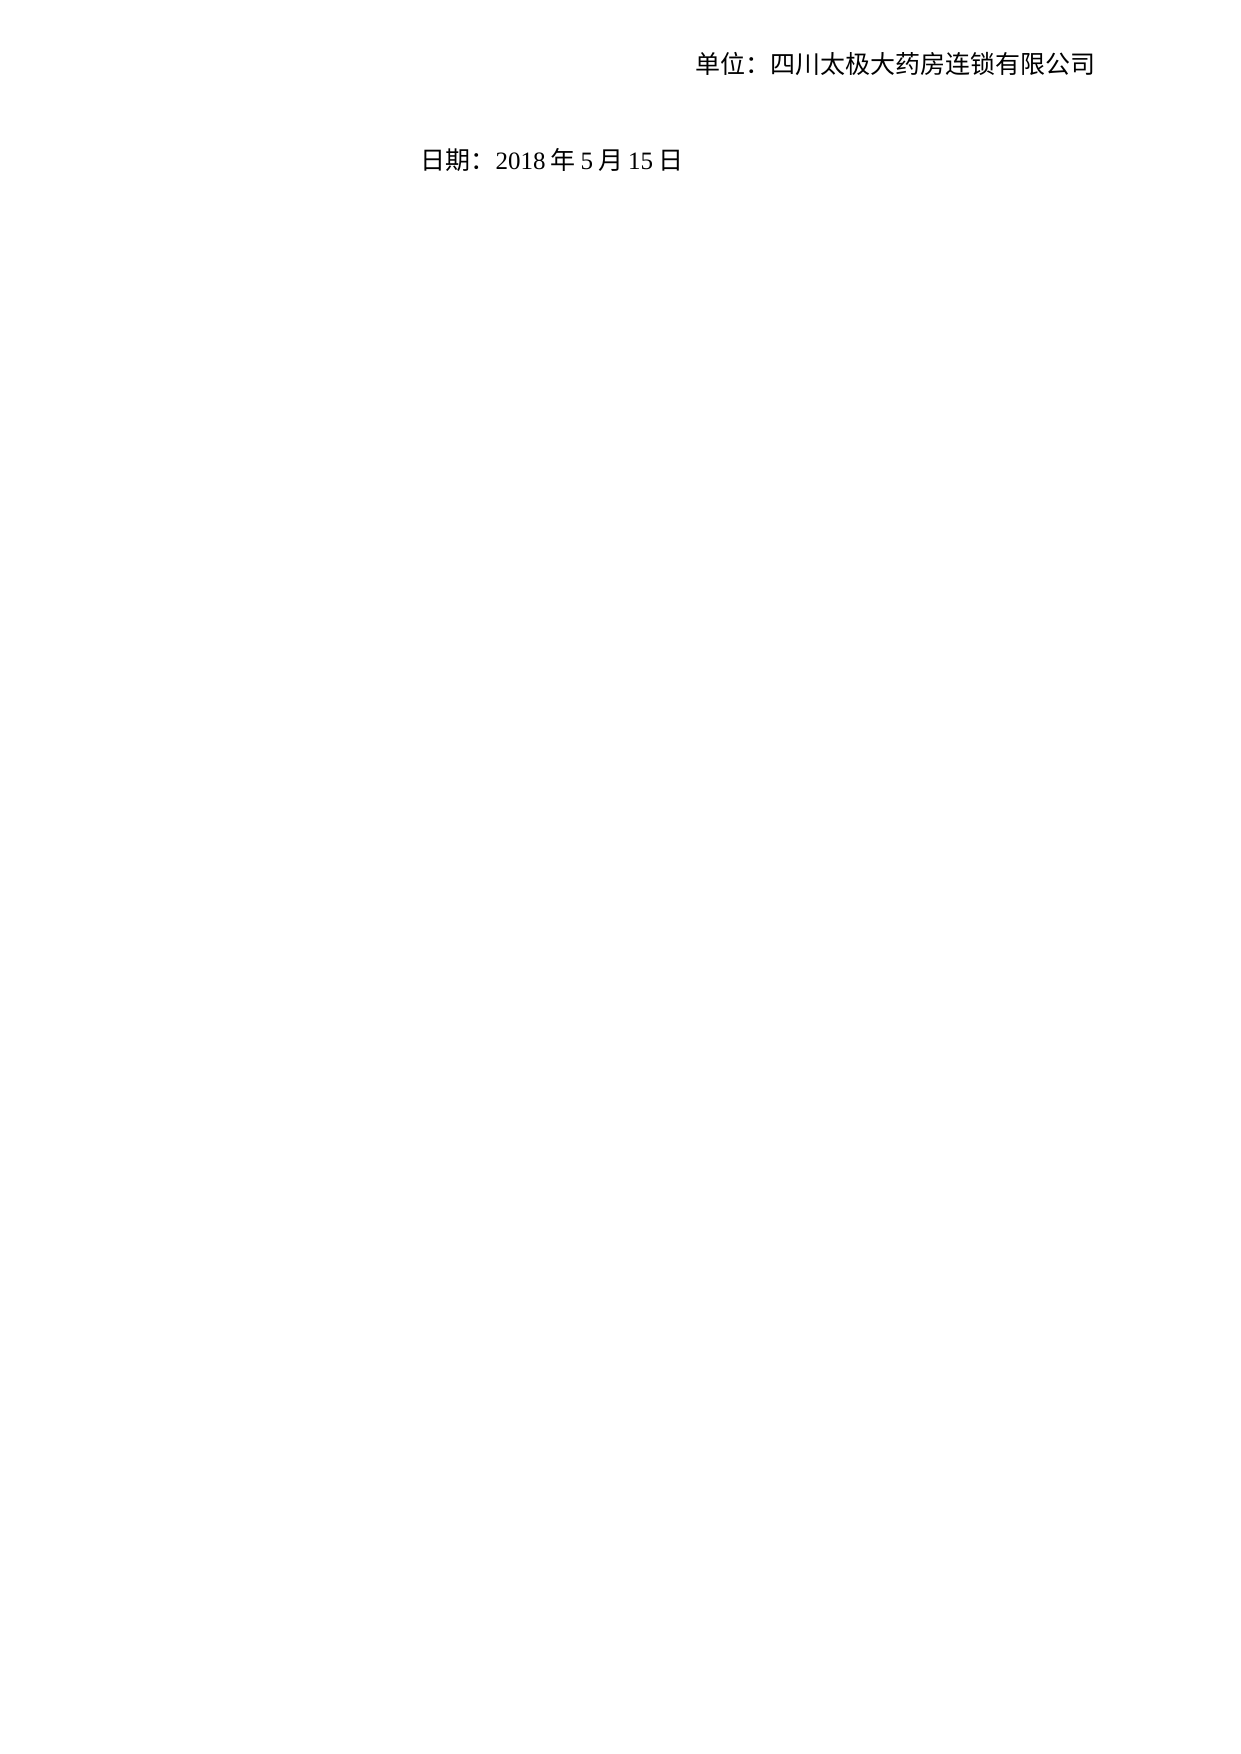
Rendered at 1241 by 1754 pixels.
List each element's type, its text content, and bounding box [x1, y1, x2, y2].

text 单位：四川太极大药房连锁有限公司 [133, 30, 1107, 95]
text 日期：2018年5月15日 [133, 126, 1107, 191]
